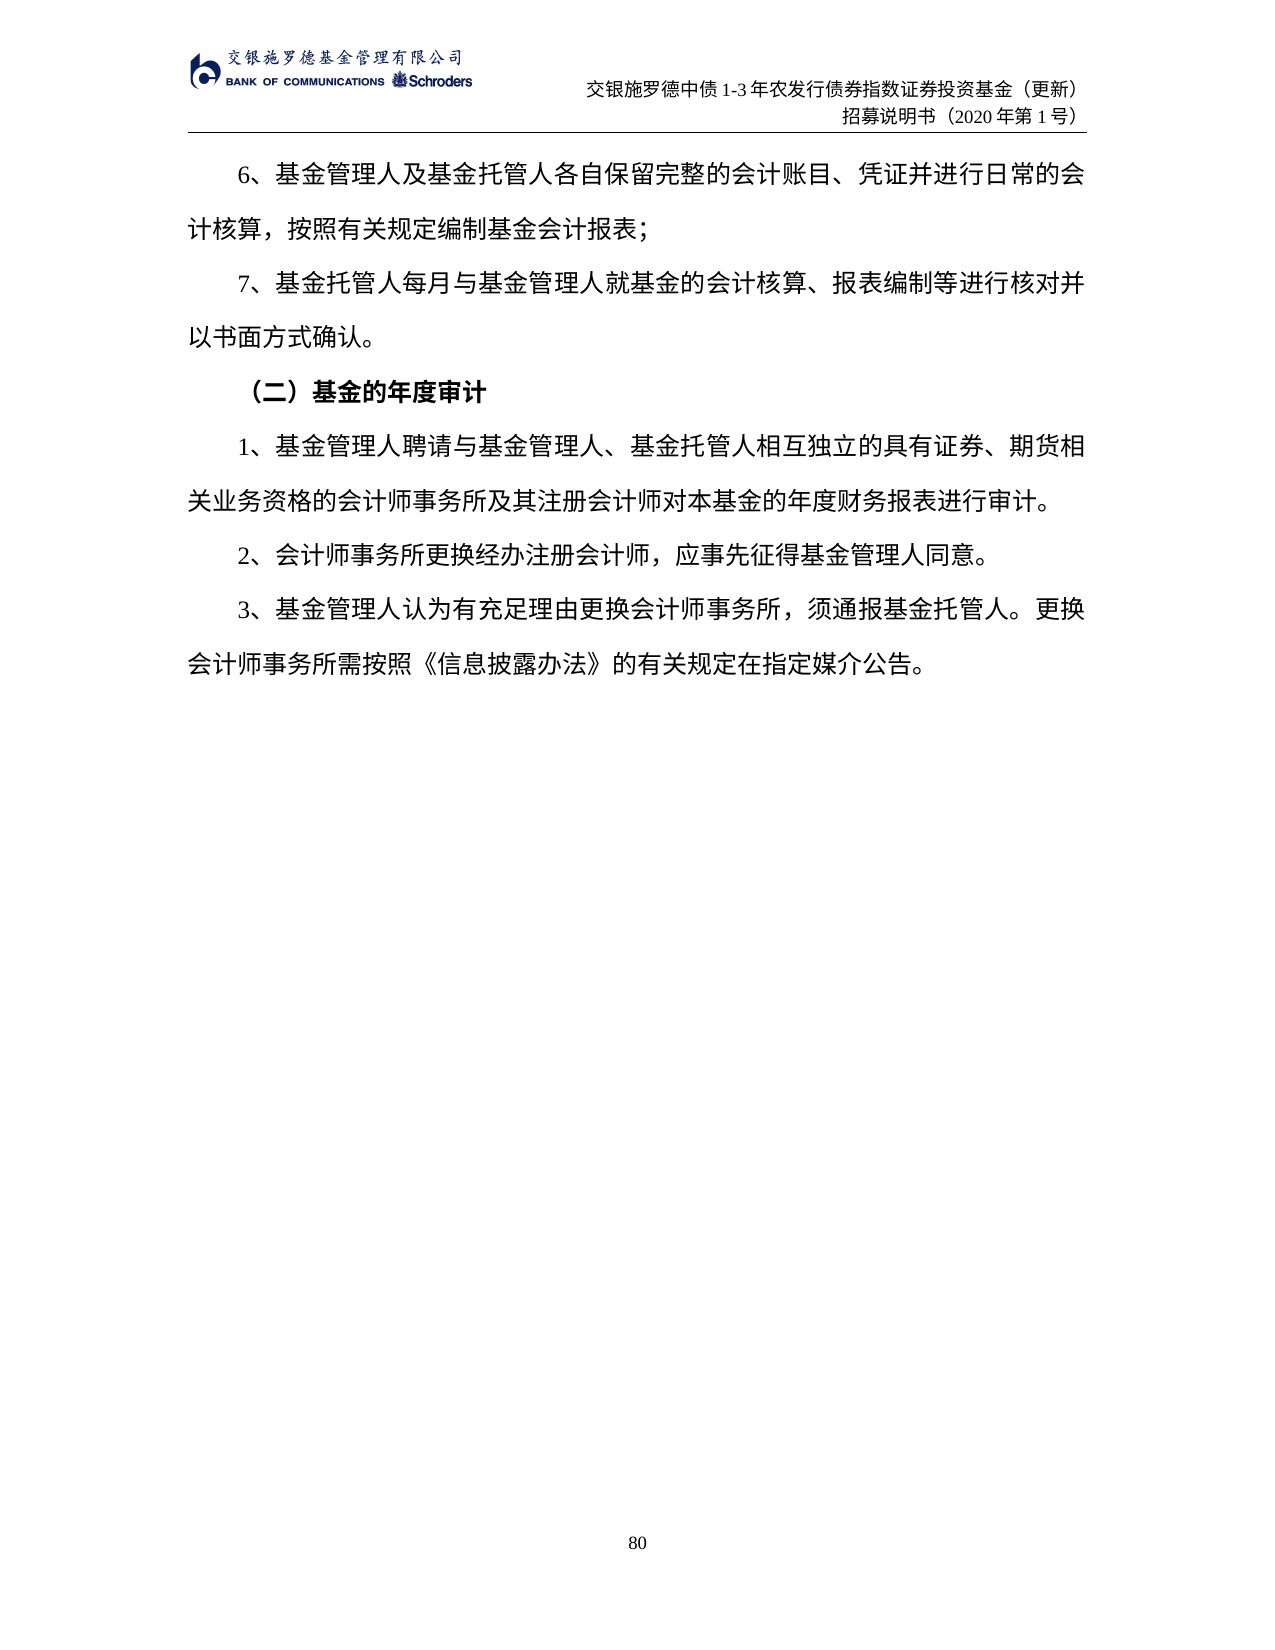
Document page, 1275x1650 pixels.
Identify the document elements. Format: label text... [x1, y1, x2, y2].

picture [190, 50, 472, 89]
text 6、基金管理人及基金托管人各自保留完整的会计账目、凭证并进行日常的会计核算，按照有关规定编制基金会计报表； [187, 155, 1087, 245]
text （二）基金的年度审计 [187, 372, 1087, 408]
text 3、基金管理人认为有充足理由更换会计师事务所，须通报基金托管人。更换会计师事务所需按照《信息披露办法》的有关规定在指定媒介公告。 [187, 590, 1087, 680]
text 2、会计师事务所更换经办注册会计师，应事先征得基金管理人同意。 [187, 535, 1087, 572]
text 1、基金管理人聘请与基金管理人、基金托管人相互独立的具有证券、期货相关业务资格的会计师事务所及其注册会计师对本基金的年度财务报表进行审计。 [187, 427, 1087, 517]
text 7、基金托管人每月与基金管理人就基金的会计核算、报表编制等进行核对并以书面方式确认。 [187, 263, 1087, 354]
